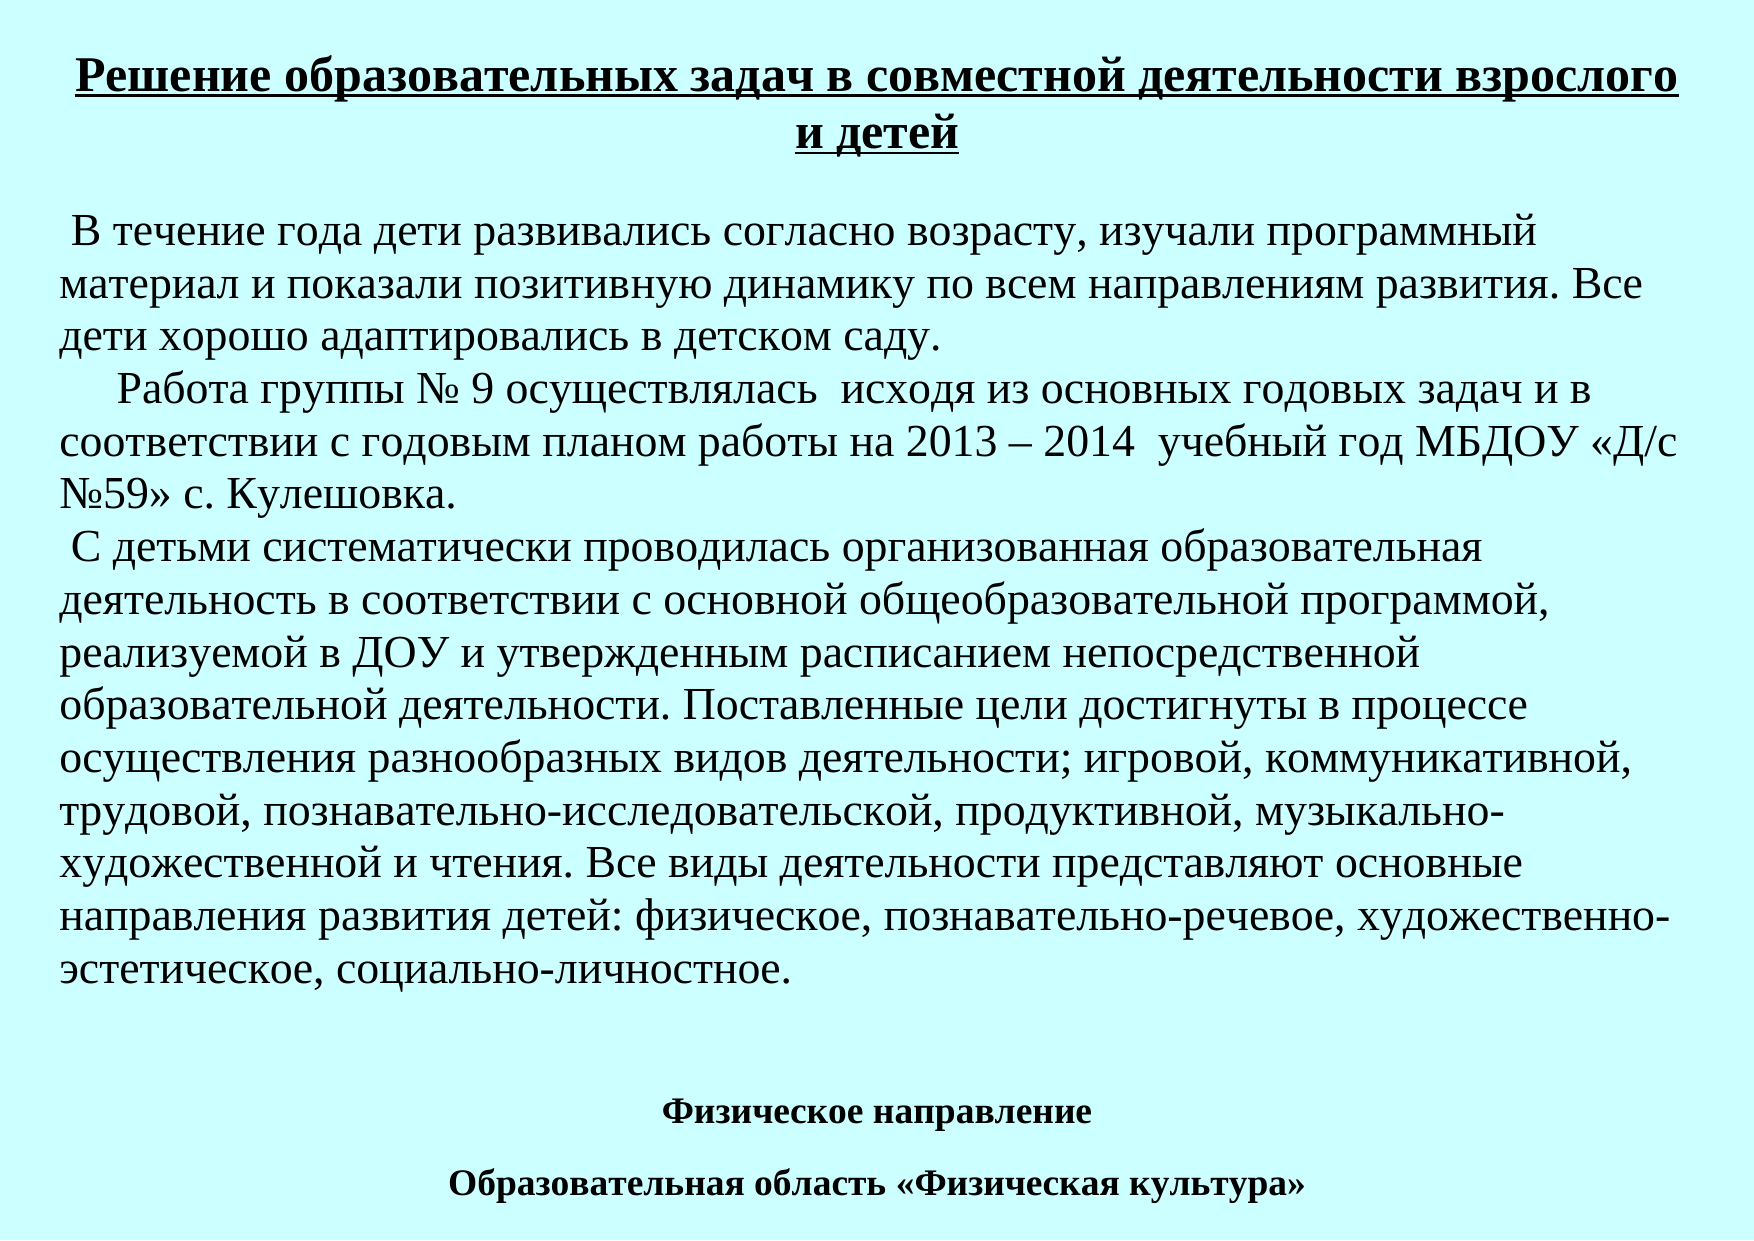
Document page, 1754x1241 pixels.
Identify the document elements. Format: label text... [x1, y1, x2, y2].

text С детьми систематически проводилась организованная образовательная деятельность в соответствии с основной общеобразовательной программой, реализуемой в ДОУ и утвержденным расписанием непосредственной образовательной деятельности. Поставленные цели достигнуты в процессе осуществления разнообразных видов деятельности; игровой, коммуникативной, трудовой, познавательно-исследовательской, продуктивной, музыкально-художественной и чтения. Все виды деятельности представляют основные направления развития детей: физическое, познавательно-речевое, художественно-эстетическое, социально-личностное. [59, 519, 1695, 993]
text Физическое направление [59, 1089, 1695, 1132]
text Образовательная область «Физическая культура» [59, 1161, 1695, 1204]
text Решение образовательных задач в совместной деятельности взрослого и детей [59, 44, 1695, 159]
text В течение года дети развивались согласно возрасту, изучали программный материал и показали позитивную динамику по всем направлениям развития. Все дети хорошо адаптировались в детском саду. Работа группы № 9 осуществлялась исходя из основных годовых задач и в соответствии с годовым планом работы на 2013 – 2014 учебный год МБДОУ «Д/с №59» с. Кулешовка. [59, 202, 1695, 519]
